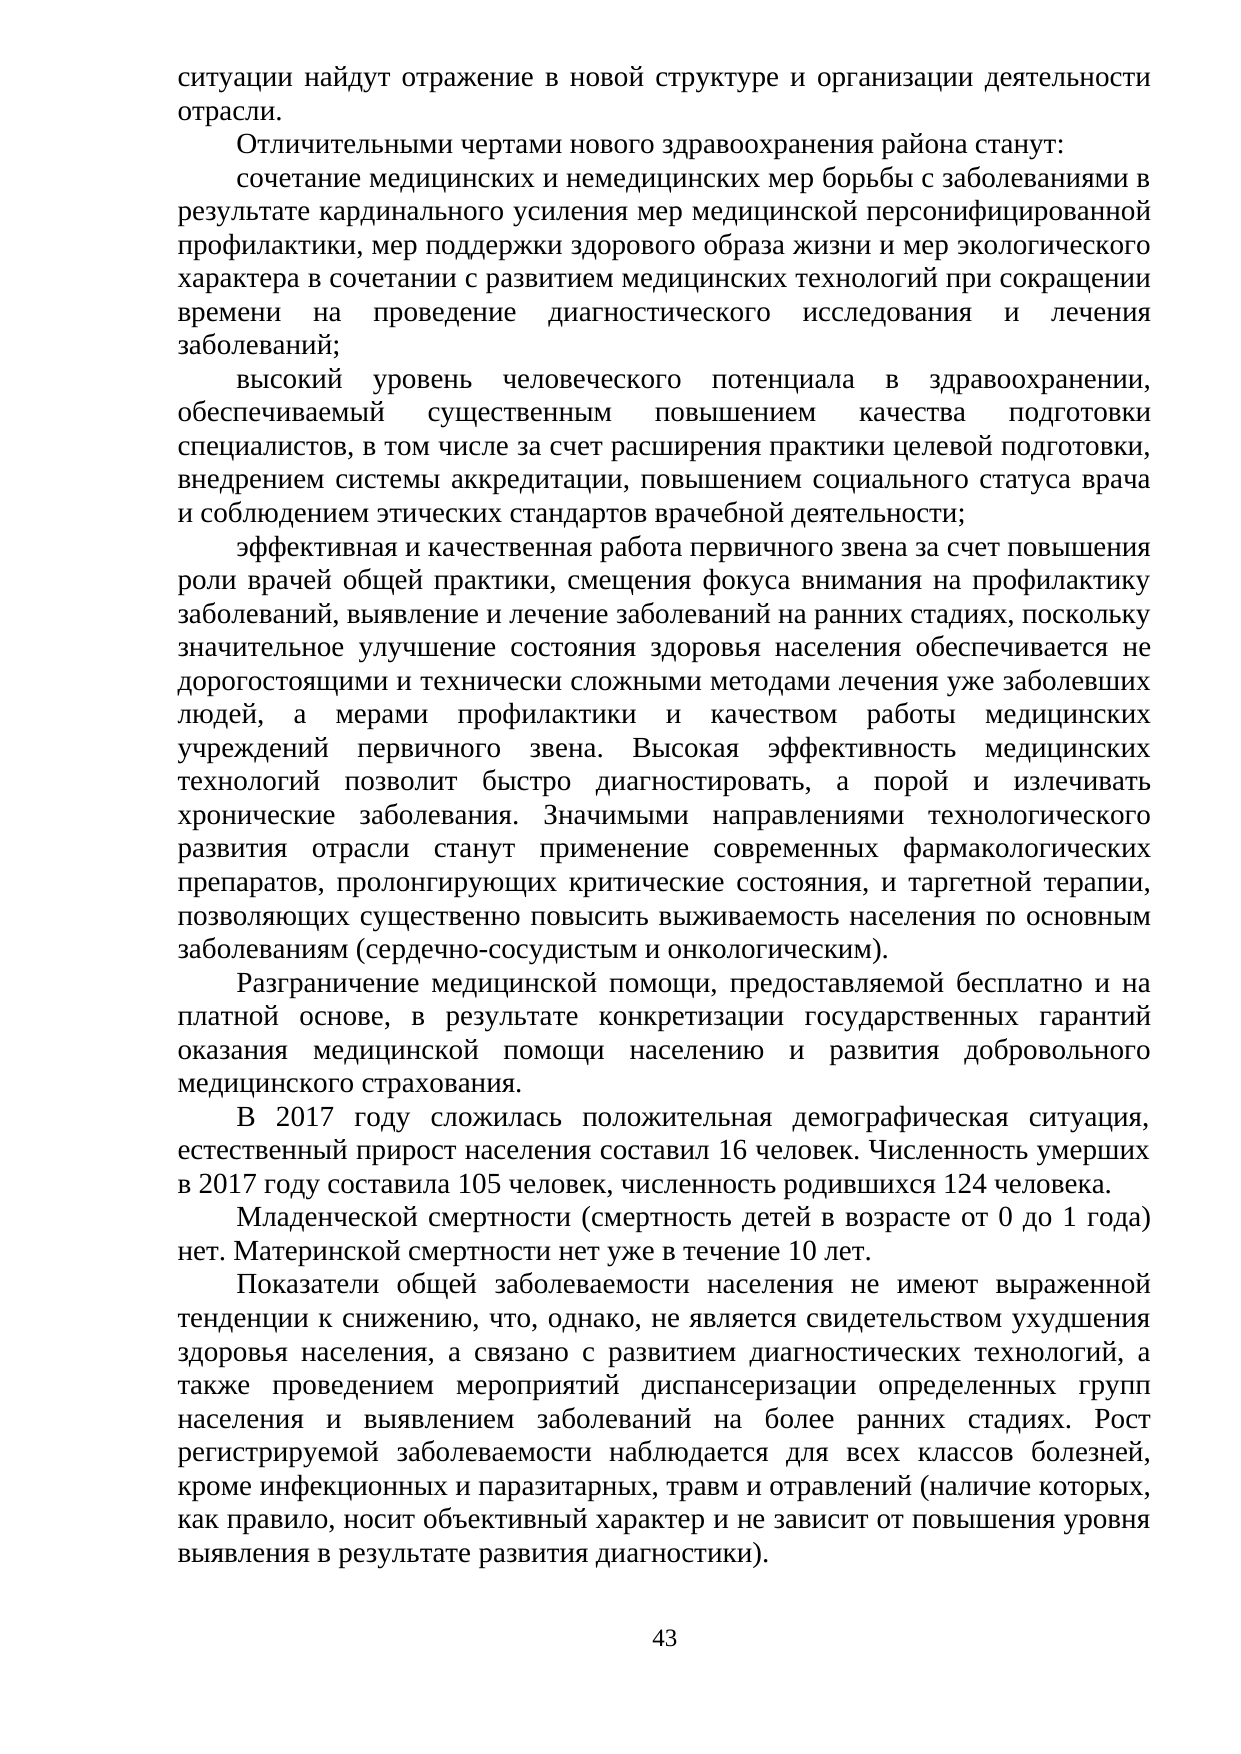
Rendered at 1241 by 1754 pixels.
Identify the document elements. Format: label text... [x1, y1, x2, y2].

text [177, 59, 1152, 126]
text Показатели общей заболеваемости населения не имеют выраженной тенденции к снижению, что, однако, не является свидетельством ухудшения здоровья населения, а связано с развитием диагностических технологий, а также проведением мероприятий диспансеризации определенных групп населения и выявлением заболеваний на более ранних стадиях. Рост регистрируемой заболеваемости наблюдается для всех классов болезней, кроме инфекционных и паразитарных, травм и отравлений (наличие которых, как правило, носит объективный характер и не зависит от повышения уровня выявления в результате развития диагностики). [177, 1267, 1152, 1568]
text В 2017 году сложилась положительная демографическая ситуация, естественный прирост населения составил 16 человек. Численность умерших в 2017 году составила 105 человек, численность родившихся 124 человека. [177, 1099, 1151, 1199]
text Младенческой смертности (смертность детей в возрасте от 0 до 1 года) нет. Материнской смертности нет уже в течение 10 лет. [177, 1199, 1152, 1267]
text Разграничение медицинской помощи, предоставляемой бесплатно и на платной основе, в результате конкретизации государственных гарантий оказания медицинской помощи населению и развития добровольного медицинского страхования. [177, 965, 1152, 1099]
text Отличительными чертами нового здравоохранения района станут: [177, 126, 1152, 160]
text высокий уровень человеческого потенциала в здравоохранении, обеспечиваемый существенным повышением качества подготовки специалистов, в том числе за счет расширения практики целевой подготовки, внедрением системы аккредитации, повышением социального статуса врача и соблюдением этических стандартов врачебной деятельности; [177, 361, 1152, 529]
text сочетание медицинских и немедицинских мер борьбы с заболеваниями в результате кардинального усиления мер медицинской персонифицированной профилактики, мер поддержки здорового образа жизни и мер экологического характера в сочетании с развитием медицинских технологий при сокращении времени на проведение диагностического исследования и лечения заболеваний; [177, 160, 1152, 361]
text эффективная и качественная работа первичного звена за счет повышения роли врачей общей практики, смещения фокуса внимания на профилактику заболеваний, выявление и лечение заболеваний на ранних стадиях, поскольку значительное улучшение состояния здоровья населения обеспечивается не дорогостоящими и технически сложными методами лечения уже заболевших людей, а мерами профилактики и качеством работы медицинских учреждений первичного звена. Высокая эффективность медицинских технологий позволит быстро диагностировать, а порой и излечивать хронические заболевания. Значимыми направлениями технологического развития отрасли станут применение современных фармакологических препаратов, пролонгирующих критические состояния, и таргетной терапии, позволяющих существенно повысить выживаемость населения по основным заболеваниям (сердечно-сосудистым и онкологическим). [177, 529, 1152, 965]
